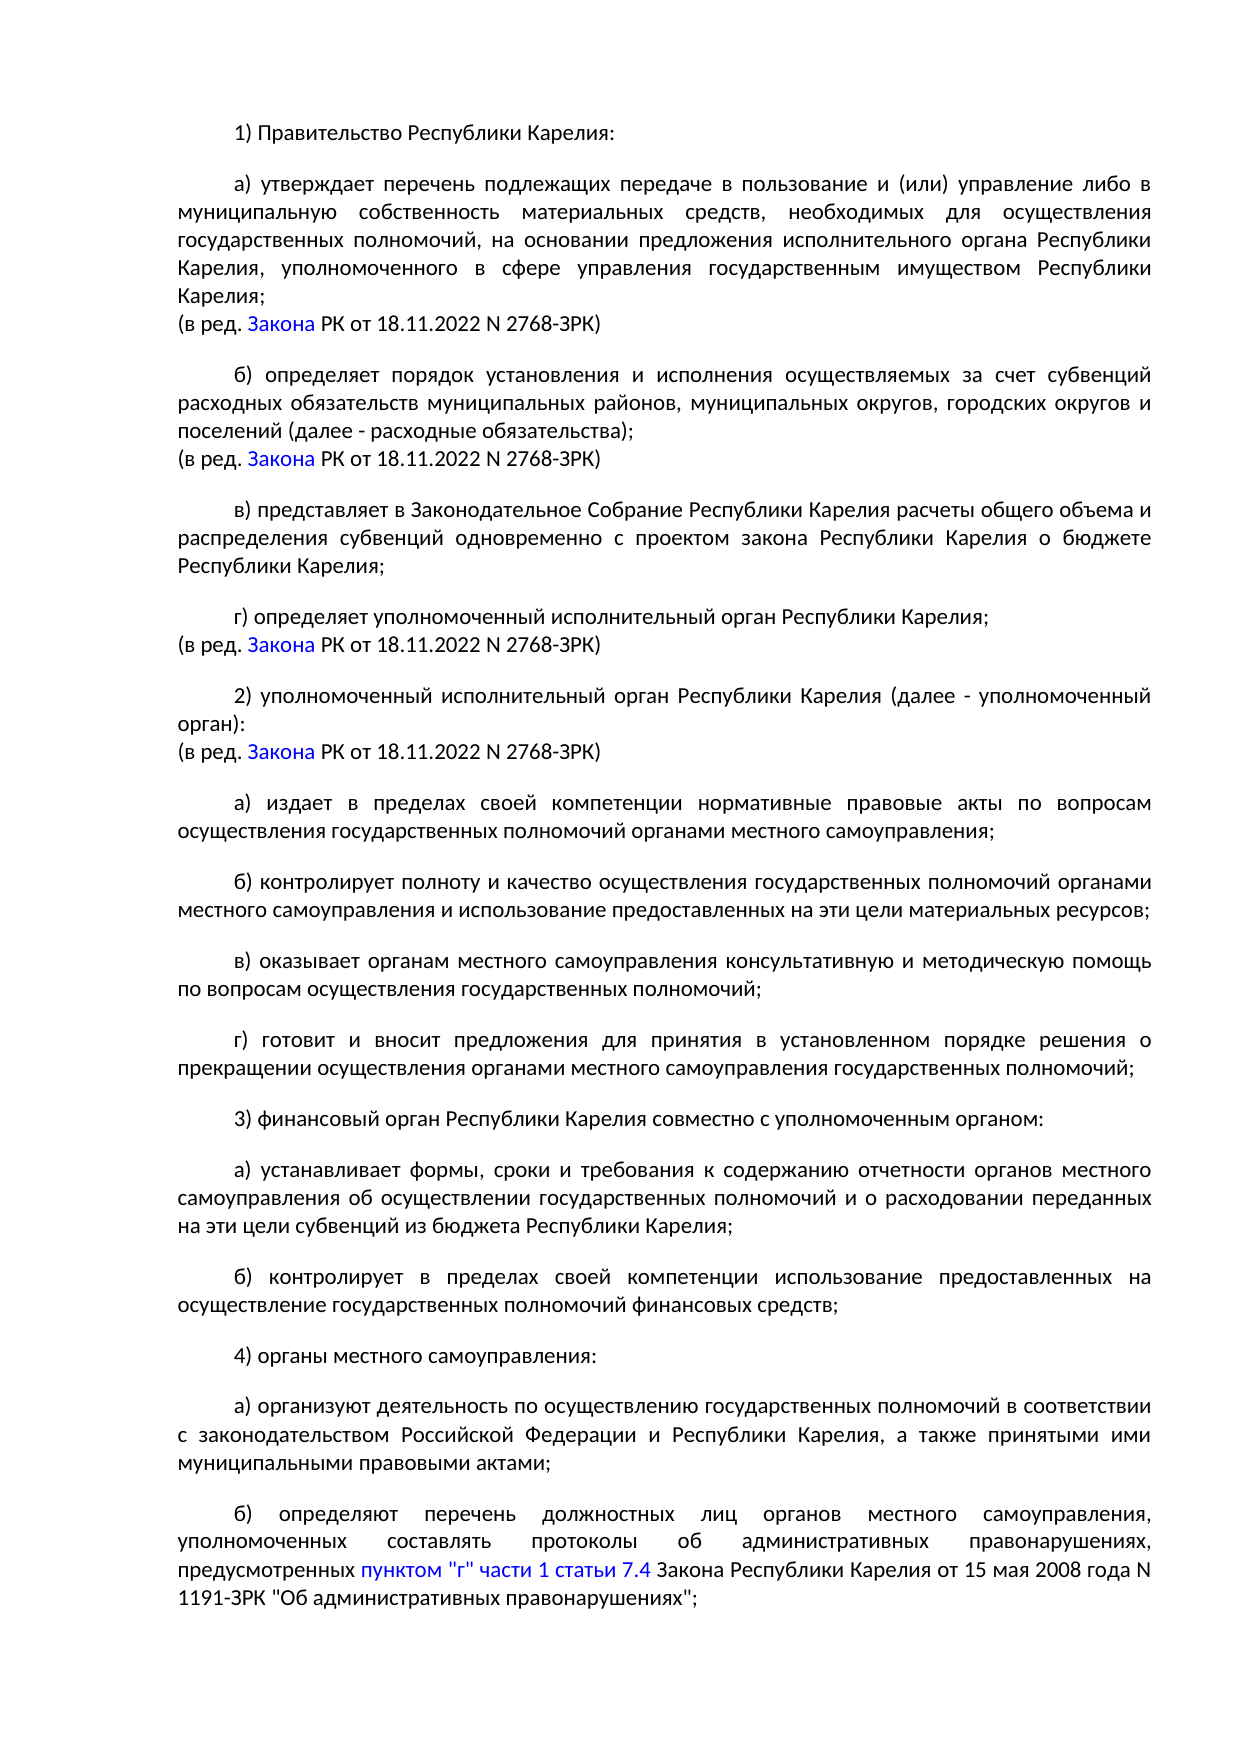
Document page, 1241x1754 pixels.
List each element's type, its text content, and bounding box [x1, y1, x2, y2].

text а) устанавливает формы, сроки и требования к содержанию отчетности органов местного самоуправления об осуществлении государственных полномочий и о расходовании переданных на эти цели субвенций из бюджета Республики Карелия; [177, 1155, 1152, 1239]
text б) контролирует полноту и качество осуществления государственных полномочий органами местного самоуправления и использование предоставленных на эти цели материальных ресурсов; [177, 867, 1152, 923]
text (в ред. Закона РК от 18.11.2022 N 2768-ЗРК) [177, 737, 1152, 765]
text 2) уполномоченный исполнительный орган Республики Карелия (далее - уполномоченный орган): [177, 681, 1152, 737]
text а) организуют деятельность по осуществлению государственных полномочий в соответствии с законодательством Российской Федерации и Республики Карелия, а также принятыми ими муниципальными правовыми актами; [177, 1392, 1152, 1476]
text 3) финансовый орган Республики Карелия совместно с уполномоченным органом: [177, 1104, 1152, 1132]
text а) утверждает перечень подлежащих передаче в пользование и (или) управление либо в муниципальную собственность материальных средств, необходимых для осуществления государственных полномочий, на основании предложения исполнительного органа Республики Карелия, уполномоченного в сфере управления государственным имуществом Республики Карелия; [177, 169, 1152, 309]
text 1) Правительство Республики Карелия: [177, 118, 1152, 146]
text (в ред. Закона РК от 18.11.2022 N 2768-ЗРК) [177, 309, 1152, 337]
text (в ред. Закона РК от 18.11.2022 N 2768-ЗРК) [177, 630, 1152, 658]
text г) определяет уполномоченный исполнительный орган Республики Карелия; [177, 602, 1152, 630]
text в) представляет в Законодательное Собрание Республики Карелия расчеты общего объема и распределения субвенций одновременно с проектом закона Республики Карелия о бюджете Республики Карелия; [177, 495, 1152, 579]
text (в ред. Закона РК от 18.11.2022 N 2768-ЗРК) [177, 444, 1152, 472]
text б) контролирует в пределах своей компетенции использование предоставленных на осуществление государственных полномочий финансовых средств; [177, 1262, 1152, 1318]
text б) определяют перечень должностных лиц органов местного самоуправления, уполномоченных составлять протоколы об административных правонарушениях, предусмотренных пунктом "г" части 1 статьи 7.4 Закона Республики Карелия от 15 мая 2008 года N 1191-ЗРК "Об административных правонарушениях"; [177, 1499, 1152, 1611]
text 4) органы местного самоуправления: [177, 1341, 1152, 1369]
text в) оказывает органам местного самоуправления консультативную и методическую помощь по вопросам осуществления государственных полномочий; [177, 946, 1152, 1002]
text б) определяет порядок установления и исполнения осуществляемых за счет субвенций расходных обязательств муниципальных районов, муниципальных округов, городских округов и поселений (далее - расходные обязательства); [177, 360, 1152, 444]
text г) готовит и вносит предложения для принятия в установленном порядке решения о прекращении осуществления органами местного самоуправления государственных полномочий; [177, 1025, 1152, 1081]
text а) издает в пределах своей компетенции нормативные правовые акты по вопросам осуществления государственных полномочий органами местного самоуправления; [177, 788, 1152, 844]
